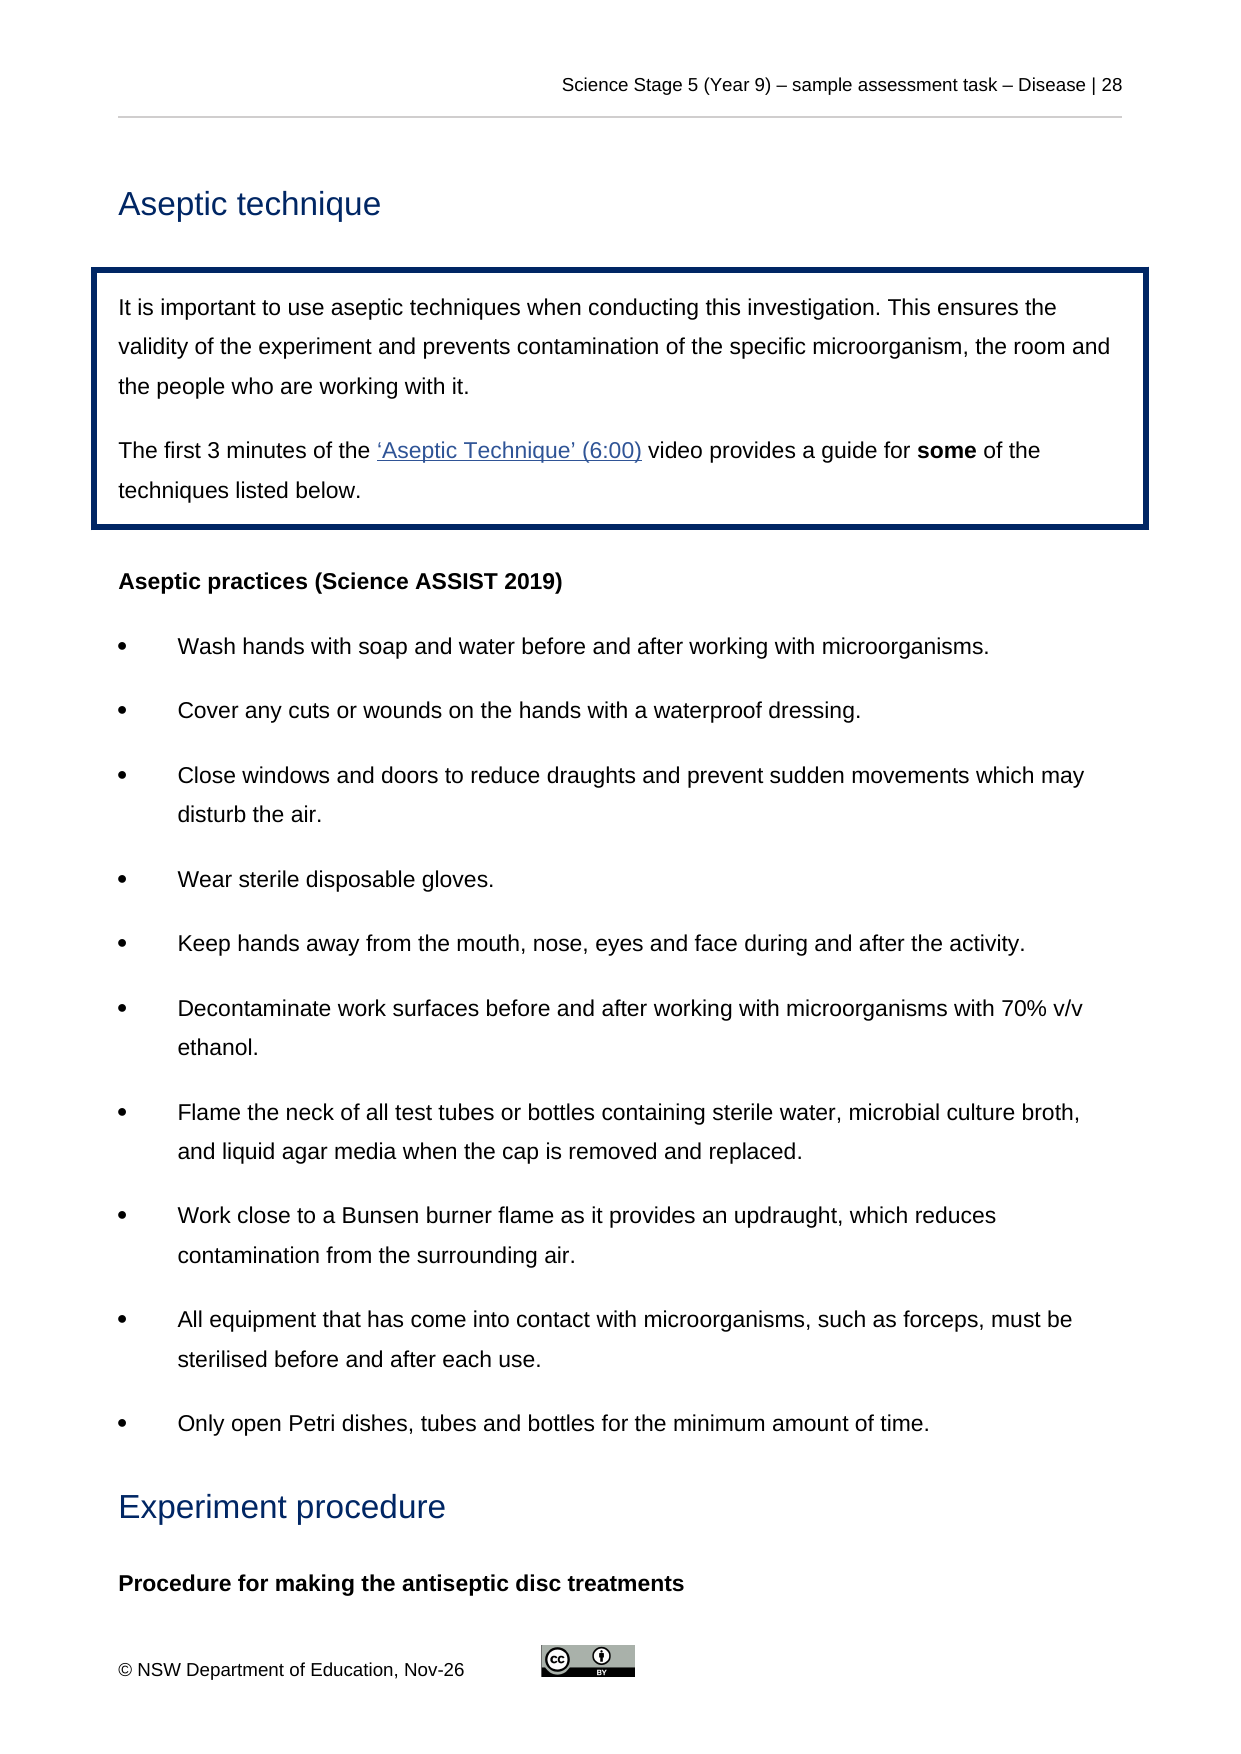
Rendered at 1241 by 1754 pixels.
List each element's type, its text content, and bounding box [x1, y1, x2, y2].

list Wash hands with soap and water before and after working with microorganisms. [118, 633, 1122, 659]
picture [541, 1645, 635, 1677]
text The first 3 minutes of the ‘Aseptic Technique’ (6:00) video provides a guide for some of the techniques listed below. [97, 410, 1143, 524]
list Cover any cuts or wounds on the hands with a waterproof dressing. [118, 697, 1122, 723]
list Close windows and doors to reduce draughts and prevent sudden movements which may disturb the air. [118, 762, 1122, 827]
list Decontaminate work surfaces before and after working with microorganisms with 70% v/v ethanol. [118, 994, 1122, 1060]
list Keep hands away from the mouth, nose, eyes and face during and after the activity. [118, 930, 1122, 956]
list Wear sterile disposable gloves. [118, 866, 1122, 892]
list Flame the neck of all test tubes or bottles containing sterile water, microbial culture broth, and liquid agar media when the cap is removed and replaced. [118, 1098, 1122, 1164]
text Procedure for making the antiseptic disc treatments [118, 1570, 1122, 1596]
text It is important to use aseptic techniques when conducting this investigation. This ensures the validity of the experiment and prevents contamination of the specific microorganism, the room and the people who are working with it. [97, 273, 1143, 399]
text Aseptic practices (Science ASSIST 2019) [118, 568, 1122, 594]
subtitle Experiment procedure [118, 1487, 1122, 1526]
list All equipment that has come into contact with microorganisms, such as forceps, must be sterilised before and after each use. [118, 1306, 1122, 1372]
subtitle Aseptic technique [118, 184, 1122, 222]
list Only open Petri dishes, tubes and bottles for the minimum amount of time. [118, 1410, 1122, 1437]
list Work close to a Bunsen burner flame as it provides an updraught, which reduces contamination from the surrounding air. [118, 1202, 1122, 1268]
